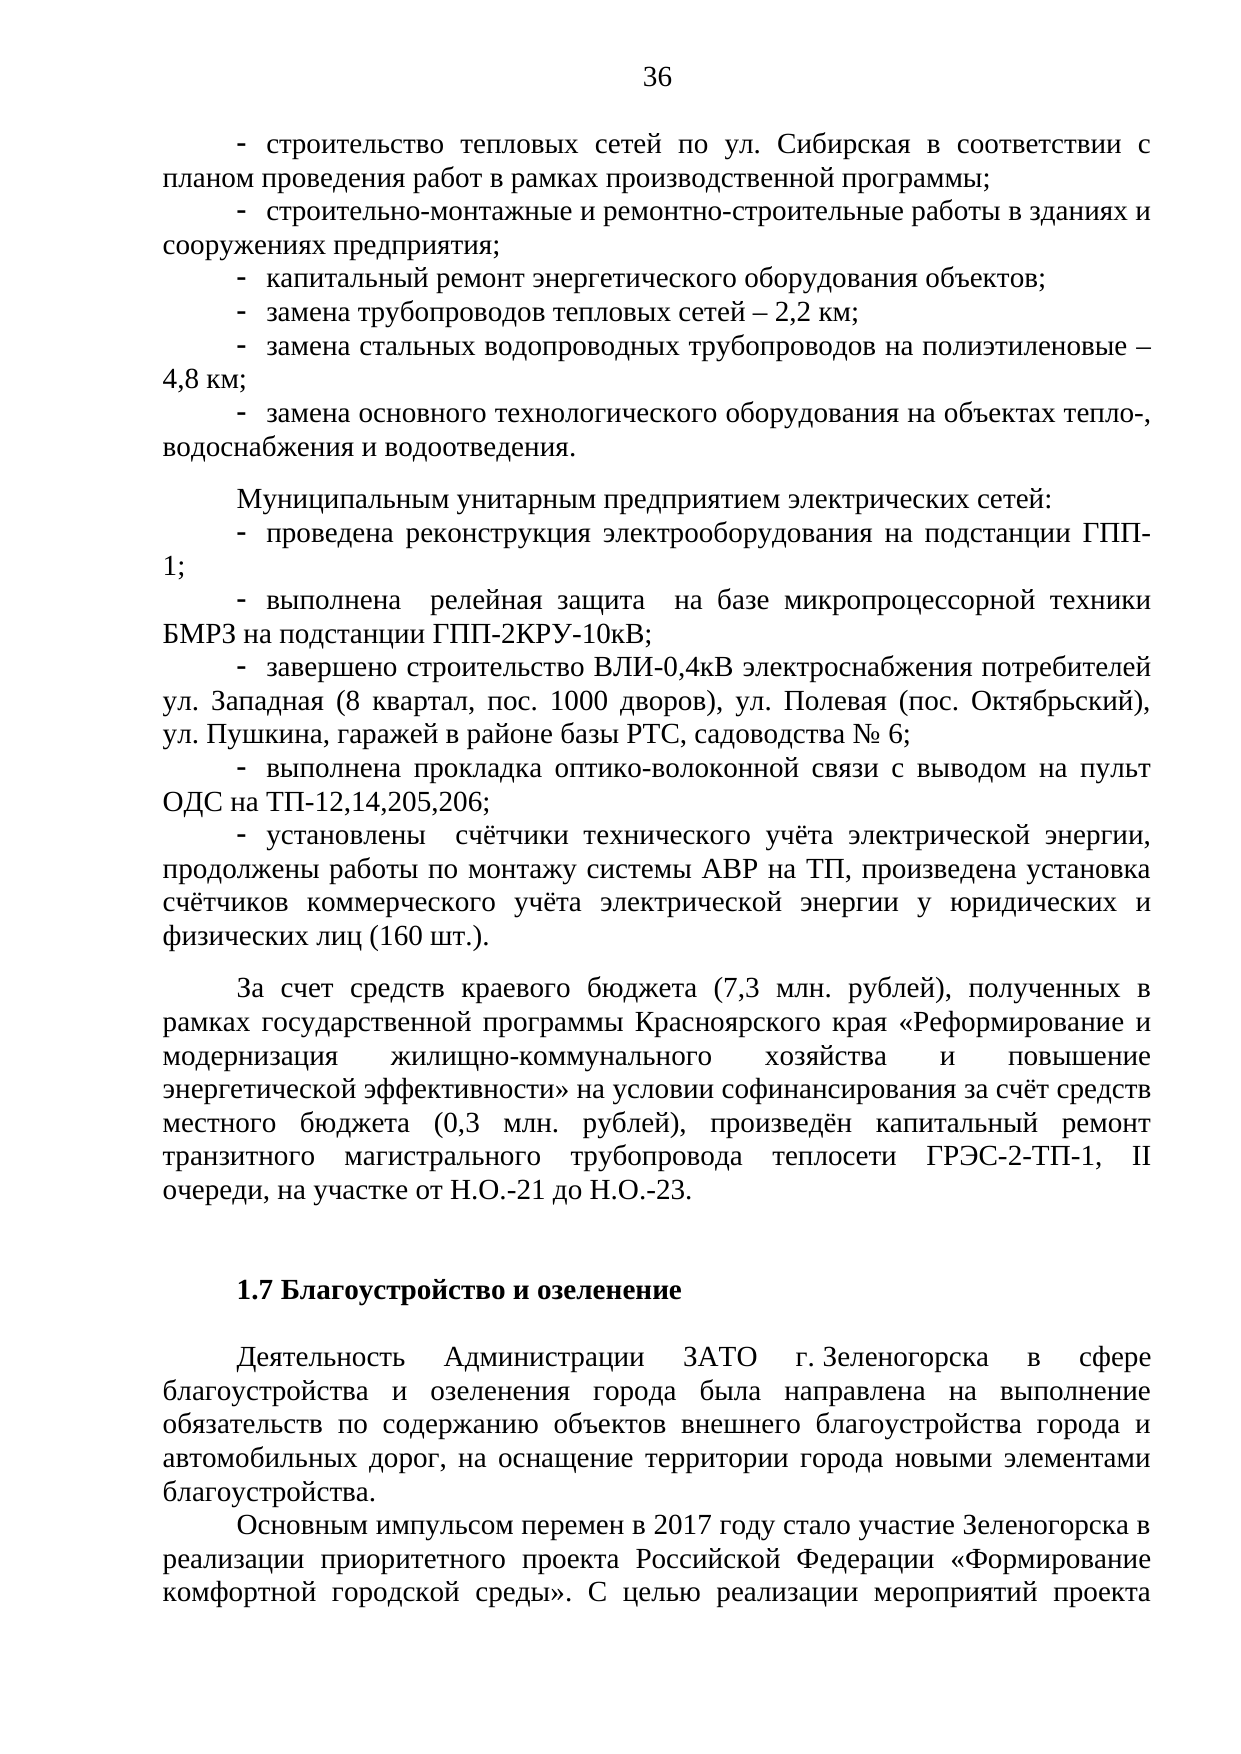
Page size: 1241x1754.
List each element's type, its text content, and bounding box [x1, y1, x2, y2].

list капитальный ремонт энергетического оборудования объектов; [162, 261, 1152, 294]
text Деятельность Администрации ЗАТО г. Зеленогорска в сфере благоустройства и озеленения города была направлена на выполнение обязательств по содержанию объектов внешнего благоустройства города и автомобильных дорог, на оснащение территории города новыми элементами благоустройства. [162, 1339, 1152, 1507]
text За счет средств краевого бюджета (7,3 млн. рублей), полученных в рамках государственной программы Красноярского края «Реформирование и модернизация жилищно-коммунального хозяйства и повышение энергетической эффективности» на условии софинансирования за счёт средств местного бюджета (0,3 млн. рублей), произведён капитальный ремонт транзитного магистрального трубопровода теплосети ГРЭС-2-ТП-1, II очереди, на участке от Н.О.-21 до Н.О.-23. [162, 971, 1152, 1205]
list установлены счётчики технического учёта электрической энергии, продолжены работы по монтажу системы АВР на ТП, произведена установка счётчиков коммерческого учёта электрической энергии у юридических и физических лиц (160 шт.). [162, 817, 1152, 951]
list завершено строительство ВЛИ-0,4кВ электроснабжения потребителей ул. Западная (8 квартал, пос. 1000 дворов), ул. Полевая (пос. Октябрьский), ул. Пушкина, гаражей в районе базы РТС, садоводства № 6; [162, 649, 1152, 750]
list проведена реконструкция электрооборудования на подстанции ГПП-1; [162, 515, 1152, 582]
list замена стальных водопроводных трубопроводов на полиэтиленовые – 4,8 км; [162, 328, 1152, 395]
list строительство тепловых сетей по ул. Сибирская в соответствии с планом проведения работ в рамках производственной программы; [162, 126, 1152, 193]
text Муниципальным унитарным предприятием электрических сетей: [162, 481, 1152, 515]
list строительно-монтажные и ремонтно-строительные работы в зданиях и сооружениях предприятия; [162, 193, 1152, 261]
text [162, 1507, 1152, 1608]
list выполнена прокладка оптико-волоконной связи с выводом на пульт ОДС на ТП-12,14,205,206; [162, 750, 1152, 817]
list Благоустройство и озеленение [162, 1272, 1152, 1306]
list выполнена релейная защита на базе микропроцессорной техники БМРЗ на подстанции ГПП-2КРУ-10кВ; [162, 582, 1152, 649]
list замена трубопроводов тепловых сетей – 2,2 км; [162, 294, 1152, 328]
list замена основного технологического оборудования на объектах тепло-, водоснабжения и водоотведения. [162, 395, 1152, 462]
